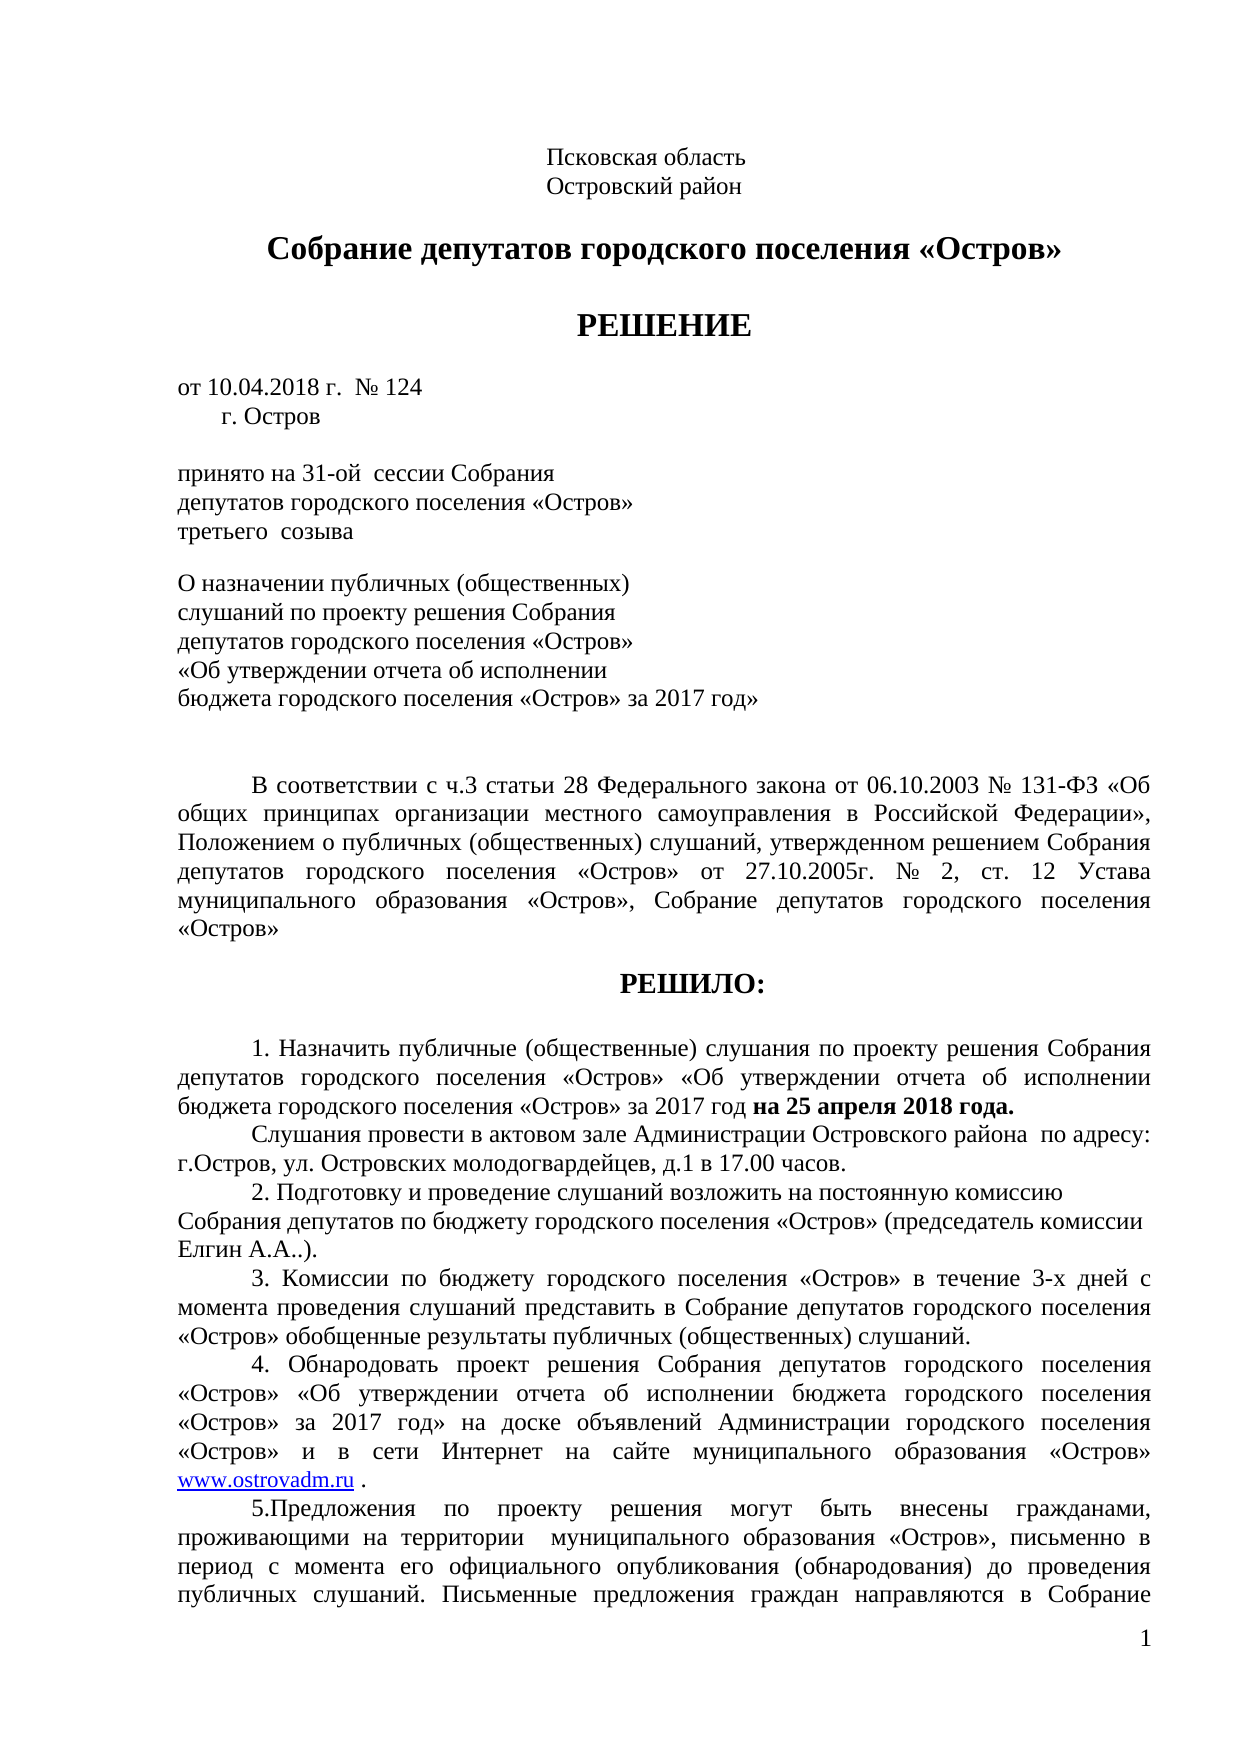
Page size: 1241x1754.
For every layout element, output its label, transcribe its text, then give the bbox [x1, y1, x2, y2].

text Слушания провести в актовом зале Администрации Островского района по адресу: г.Остров, ул. Островских молодогвардейцев, д.1 в 17.00 часов. [177, 1119, 1152, 1177]
title от 10.04.2018 г. № 124 [177, 372, 1152, 401]
title бюджета городского поселения «Остров» за 2017 год» [177, 683, 1152, 712]
title третьего созыва [177, 516, 1152, 544]
title «Об утверждении отчета об исполнении [177, 655, 1152, 683]
text РЕШИЛО: [177, 966, 1152, 1000]
text Псковская область [472, 142, 1152, 171]
title РЕШЕНИЕ [177, 305, 1152, 343]
title депутатов городского поселения «Остров» [177, 626, 1152, 655]
text В соответствии с ч.3 статьи 28 Федерального закона от 06.10.2003 № 131-ФЗ «Об общих принципах организации местного самоуправления в Российской Федерации», Положением о публичных (общественных) слушаний, утвержденном решением Собрания депутатов городского поселения «Остров» от 27.10.2005г. № 2, ст. 12 Устава муниципального образования «Остров», Собрание депутатов городского поселения «Остров» [177, 770, 1152, 942]
text 2. Подготовку и проведение слушаний возложить на постоянную комиссию Собрания депутатов по бюджету городского поселения «Остров» (председатель комиссии Елгин А.А..). [177, 1177, 1152, 1263]
text 4. Обнародовать проект решения Собрания депутатов городского поселения «Остров» «Об утверждении отчета об исполнении бюджета городского поселения «Остров» за 2017 год» на доске объявлений Администрации городского поселения «Остров» и в сети Интернет на сайте муниципального образования «Остров» www.ostrovadm.ru . [177, 1349, 1152, 1493]
title принято на 31-ой сессии Собрания [177, 458, 1152, 487]
title г. Остров [177, 401, 1152, 429]
title О назначении публичных (общественных) [177, 568, 1152, 597]
text 3. Комиссии по бюджету городского поселения «Остров» в течение 3-х дней с момента проведения слушаний представить в Собрание депутатов городского поселения «Остров» обобщенные результаты публичных (общественных) слушаний. [177, 1263, 1152, 1349]
title слушаний по проекту решения Собрания [177, 597, 1152, 626]
title Собрание депутатов городского поселения «Остров» [177, 228, 1152, 267]
title депутатов городского поселения «Остров» [177, 487, 1152, 516]
text Островский район [472, 171, 1152, 199]
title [177, 1493, 1152, 1608]
text 1. Назначить публичные (общественные) слушания по проекту решения Собрания депутатов городского поселения «Остров» «Об утверждении отчета об исполнении бюджета городского поселения «Остров» за 2017 год на 25 апреля 2018 года. [177, 1033, 1152, 1119]
